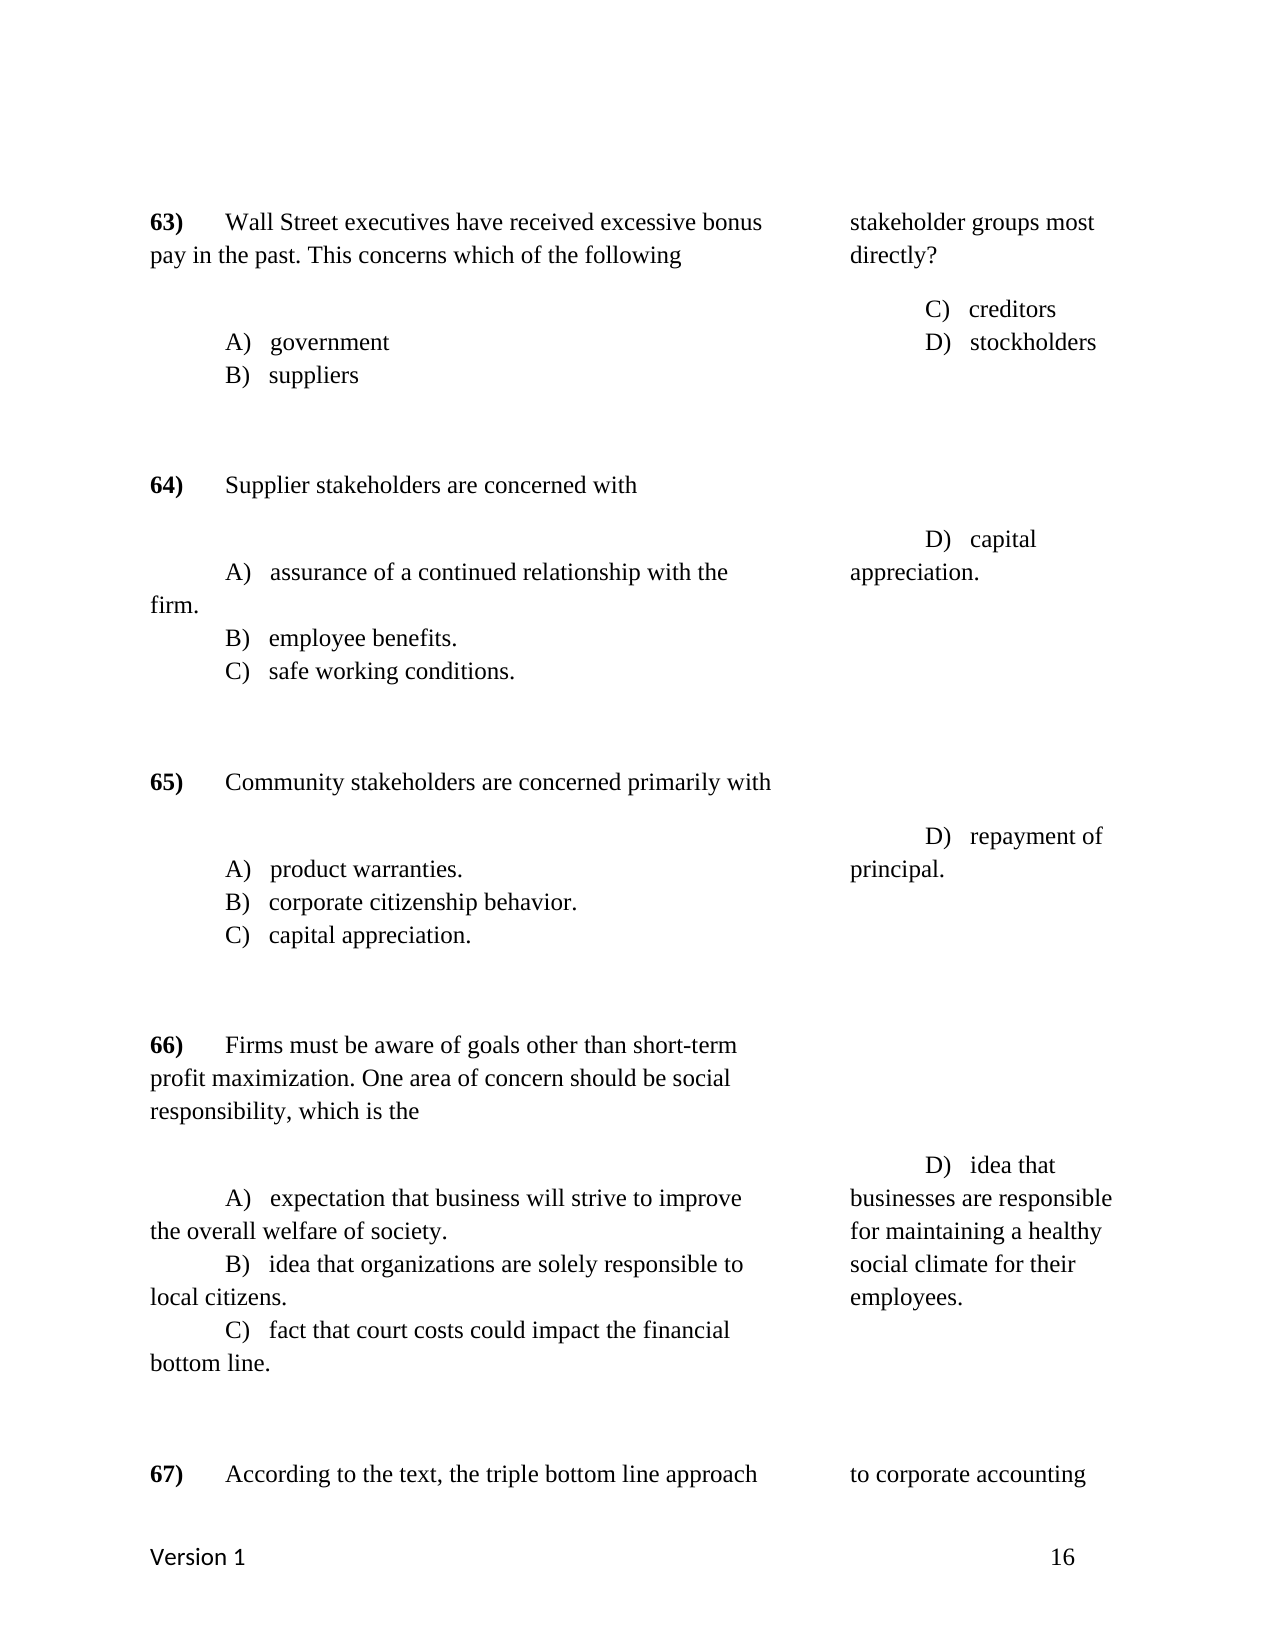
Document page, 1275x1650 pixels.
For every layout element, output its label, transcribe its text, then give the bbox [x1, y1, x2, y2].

text A) government B) suppliers C) creditors D) stockholders [150, 294, 775, 388]
text 66) Firms must be aware of goals other than short-term profit maximization. One area of concern should be social responsibility, which is the [150, 1030, 775, 1125]
text A) assurance of a continued relationship with the firm. B) employee benefits. C) safe working conditions. D) capital appreciation. [150, 524, 775, 685]
text A) product warranties. B) corporate citizenship behavior. C) capital appreciation. D) repayment of principal. [850, 821, 1125, 916]
text 63) Wall Street executives have received excessive bonus pay in the past. This concerns which of the following stakeholder groups most directly? [850, 207, 1125, 268]
text A) government B) suppliers C) creditors D) stockholders [850, 294, 1125, 388]
text A) expectation that business will strive to improve the overall welfare of society. B) idea that organizations are solely responsible to local citizens. C) fact that court costs could impact the financial bottom line. D) idea that businesses are responsible for maintaining a healthy social climate for their employees. [150, 1150, 775, 1377]
text 67) According to the text, the triple bottom line approach to corporate accounting includes which three components? [850, 1459, 1125, 1488]
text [150, 1459, 775, 1488]
text A) product warranties. B) corporate citizenship behavior. C) capital appreciation. D) repayment of principal. [150, 821, 775, 948]
text 64) Supplier stakeholders are concerned with [150, 470, 775, 499]
text A) expectation that business will strive to improve the overall welfare of society. B) idea that organizations are solely responsible to local citizens. C) fact that court costs could impact the financial bottom line. D) idea that businesses are responsible for maintaining a healthy social climate for their employees. [850, 1150, 1125, 1344]
text A) assurance of a continued relationship with the firm. B) employee benefits. C) safe working conditions. D) capital appreciation. [850, 524, 1125, 619]
text 65) Community stakeholders are concerned primarily with [150, 767, 775, 796]
text 63) Wall Street executives have received excessive bonus pay in the past. This concerns which of the following stakeholder groups most directly? [150, 207, 775, 268]
